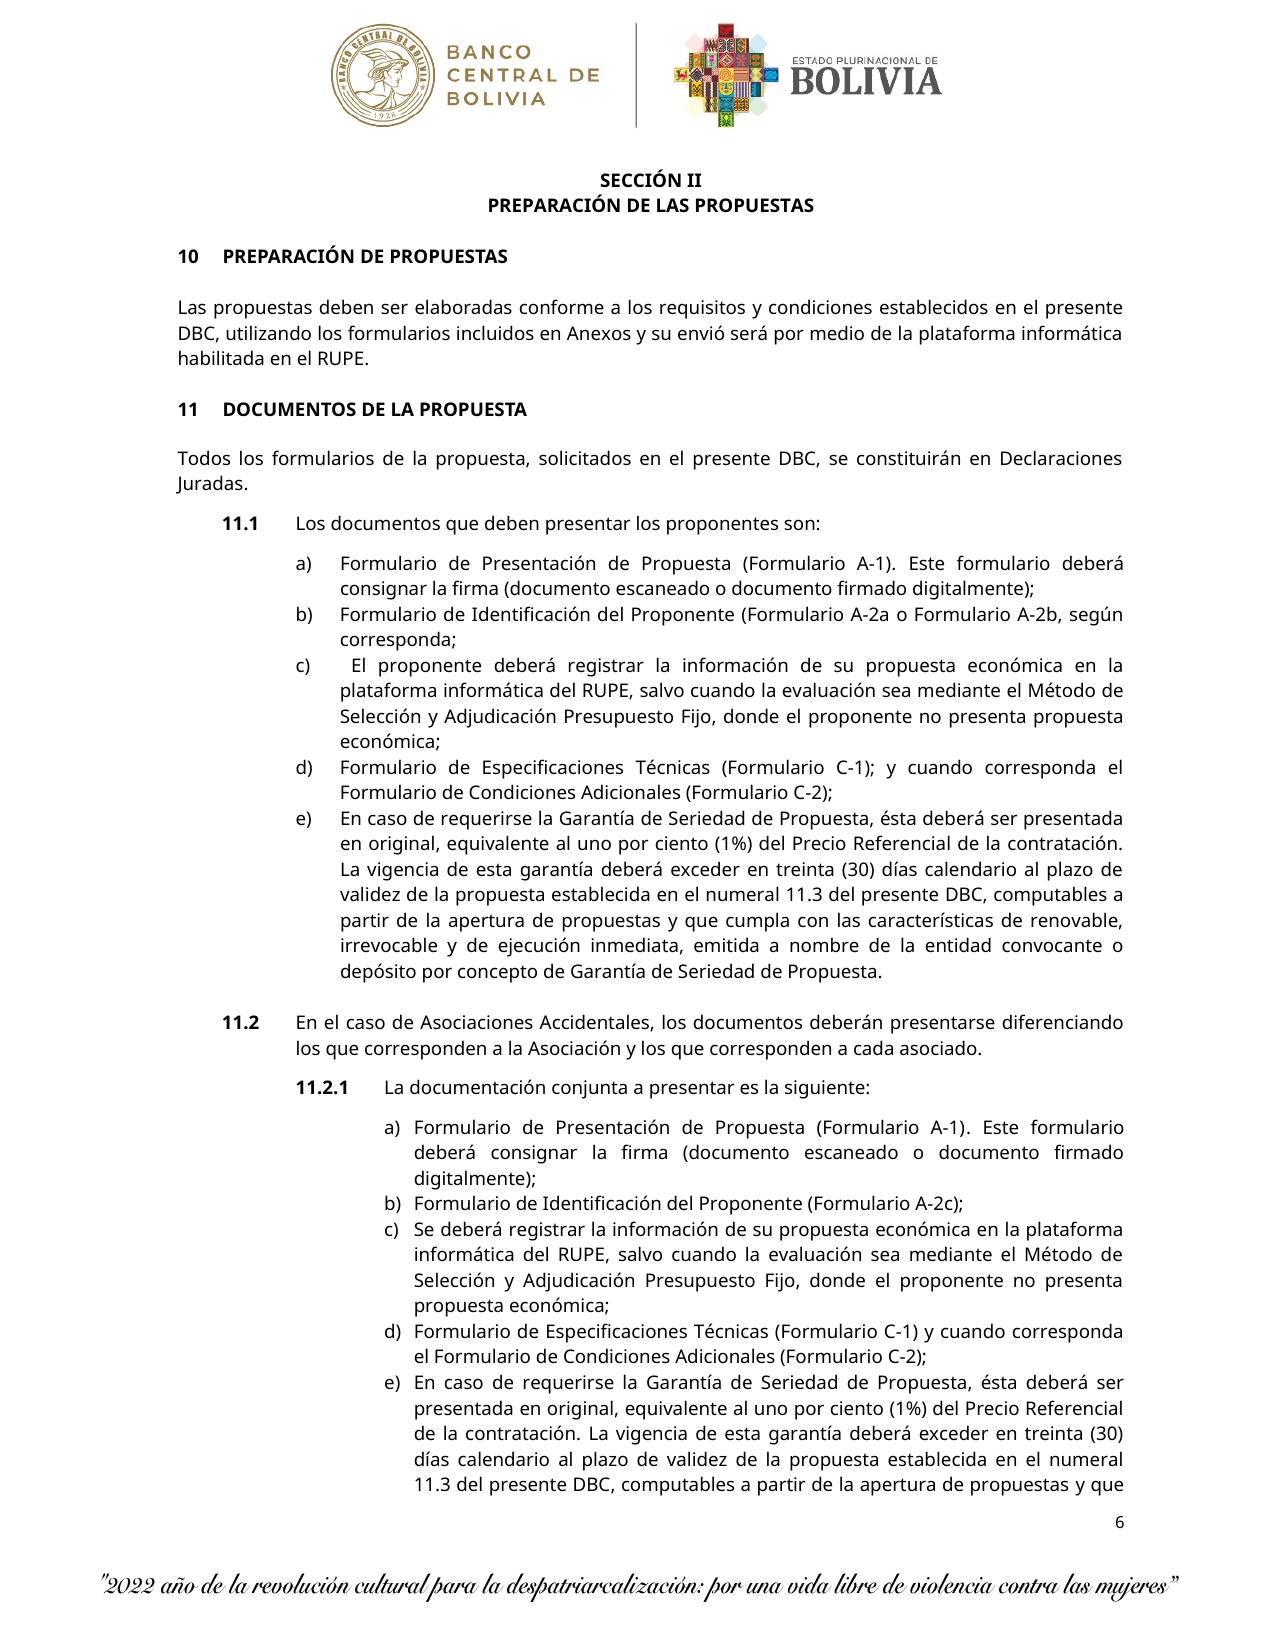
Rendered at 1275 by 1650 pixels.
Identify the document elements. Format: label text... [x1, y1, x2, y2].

list Formulario de Presentación de Propuesta (Formulario A-1). Este formulario deberá consignar la firma (documento escaneado o documento firmado digitalmente); [384, 1114, 1124, 1191]
list En el caso de Asociaciones Accidentales, los documentos deberán presentarse diferenciando los que corresponden a la Asociación y los que corresponden a cada asociado. [222, 1009, 1124, 1060]
list Se deberá registrar la información de su propuesta económica en la plataforma informática del RUPE, salvo cuando la evaluación sea mediante el Método de Selección y Adjudicación Presupuesto Fijo, donde el proponente no presenta propuesta económica; [384, 1216, 1124, 1318]
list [384, 1369, 1124, 1497]
list Formulario de Presentación de Propuesta (Formulario A-1). Este formulario deberá consignar la firma (documento escaneado o documento firmado digitalmente); [295, 550, 1124, 601]
title PREPARACIÓN DE PROPUESTAS [177, 244, 1124, 269]
title DOCUMENTOS DE LA PROPUESTA [177, 397, 1124, 422]
list La documentación conjunta a presentar es la siguiente: [295, 1074, 1124, 1100]
list Formulario de Identificación del Proponente (Formulario A-2c); [384, 1191, 1124, 1216]
text Todos los formularios de la propuesta, solicitados en el presente DBC, se constituirán en Declaraciones Juradas. [177, 445, 1124, 496]
picture [0, 5, 1272, 166]
list Los documentos que deben presentar los proponentes son: [222, 510, 1124, 536]
picture [0, 1556, 1275, 1621]
list En caso de requerirse la Garantía de Seriedad de Propuesta, ésta deberá ser presentada en original, equivalente al uno por ciento (1%) del Precio Referencial de la contratación. La vigencia de esta garantía deberá exceder en treinta (30) días calendario al plazo de validez de la propuesta establecida en el numeral 11.3 del presente DBC, computables a partir de la apertura de propuestas y que cumpla con las características de renovable, irrevocable y de ejecución inmediata, emitida a nombre de la entidad convocante o depósito por concepto de Garantía de Seriedad de Propuesta. [295, 805, 1124, 984]
text Las propuestas deben ser elaboradas conforme a los requisitos y condiciones establecidos en el presente DBC, utilizando los formularios incluidos en Anexos y su envió será por medio de la plataforma informática habilitada en el RUPE. [177, 295, 1124, 371]
list Formulario de Identificación del Proponente (Formulario A-2a o Formulario A-2b, según corresponda; [295, 601, 1124, 652]
text PREPARACIÓN DE LAS PROPUESTAS [177, 193, 1124, 218]
list El proponente deberá registrar la información de su propuesta económica en la plataforma informática del RUPE, salvo cuando la evaluación sea mediante el Método de Selección y Adjudicación Presupuesto Fijo, donde el proponente no presenta propuesta económica; [295, 652, 1124, 754]
list Formulario de Especificaciones Técnicas (Formulario C-1); y cuando corresponda el Formulario de Condiciones Adicionales (Formulario C-2); [295, 754, 1124, 805]
text SECCIÓN II [177, 148, 1124, 193]
list Formulario de Especificaciones Técnicas (Formulario C-1) y cuando corresponda el Formulario de Condiciones Adicionales (Formulario C-2); [384, 1318, 1124, 1369]
